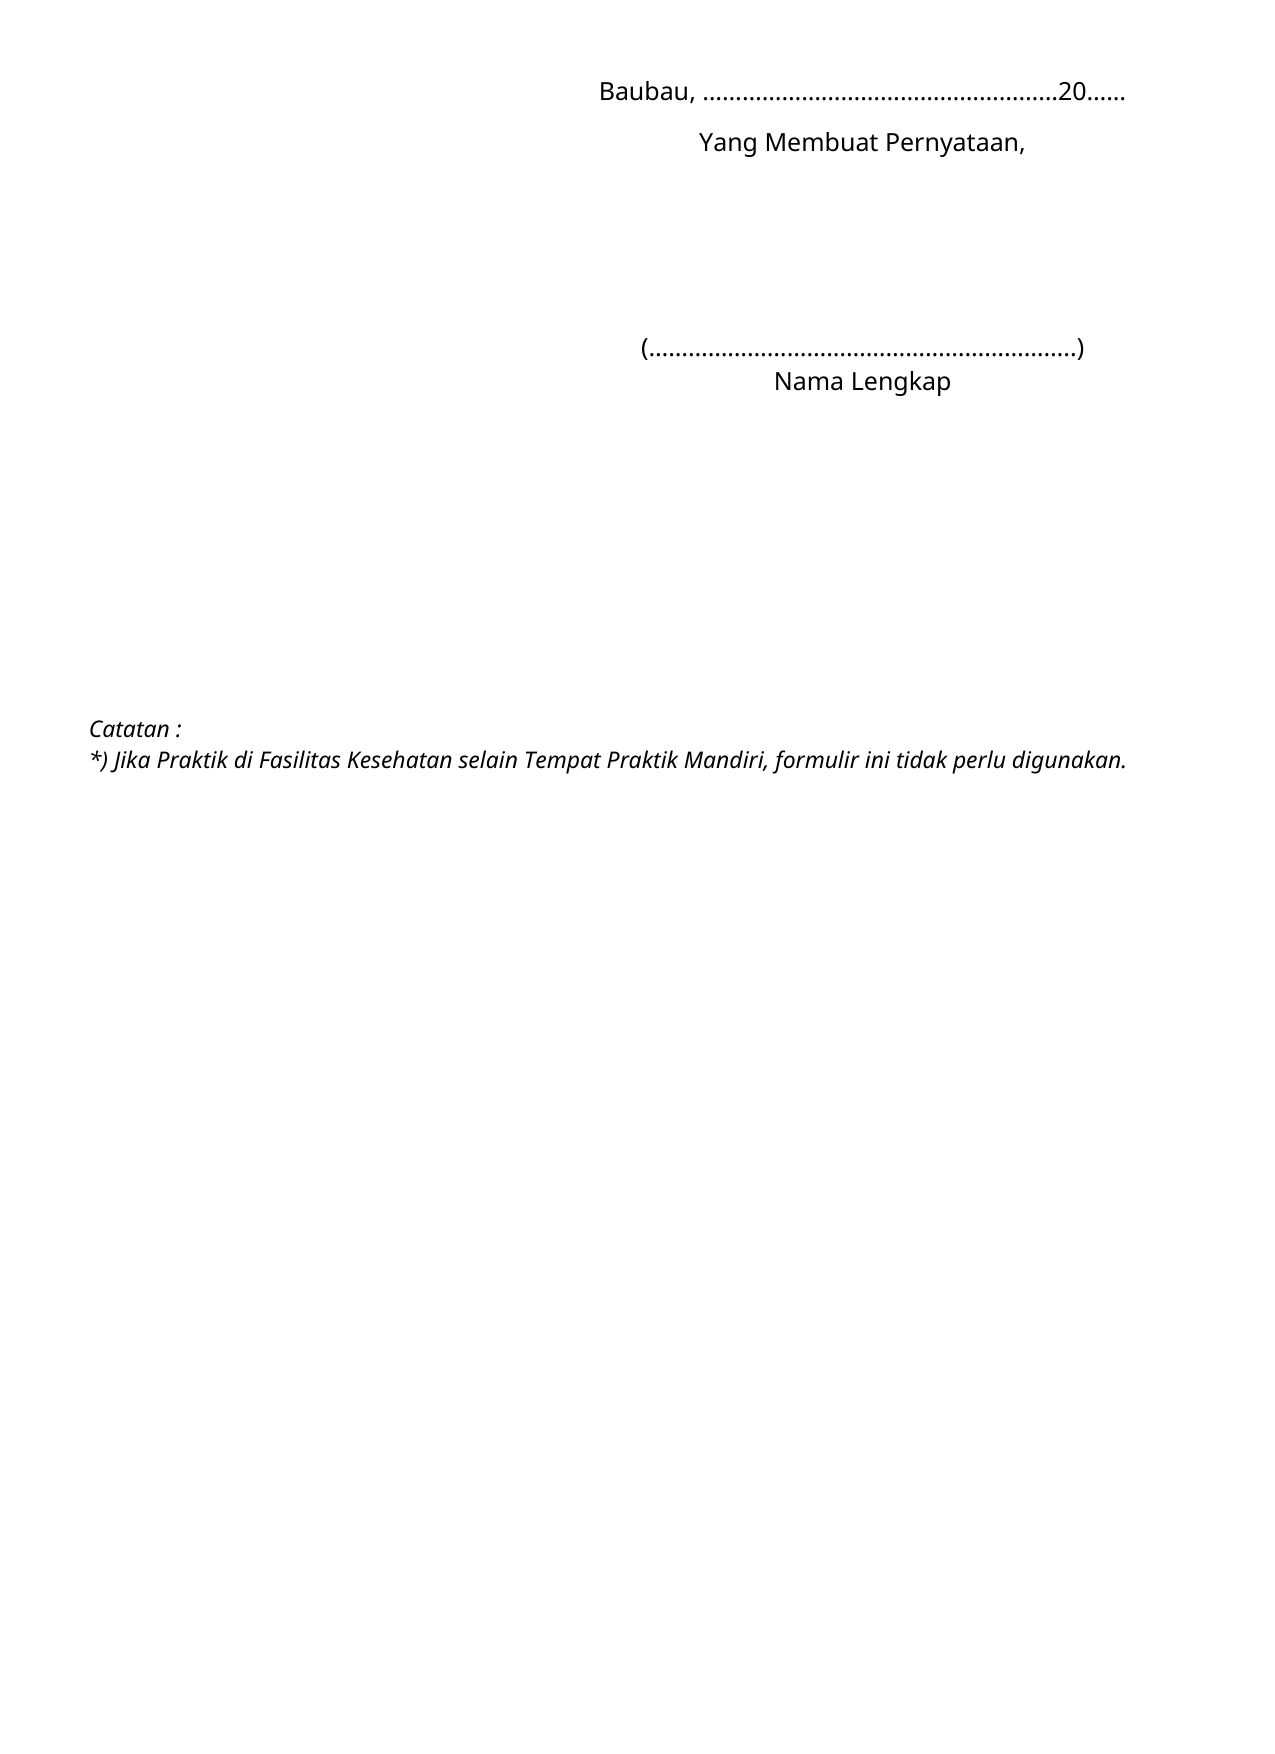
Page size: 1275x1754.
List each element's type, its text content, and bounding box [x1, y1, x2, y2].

text Nama Lengkap [539, 363, 1186, 397]
text (………………………………………………………..) [539, 329, 1186, 363]
text Baubau, ………………………………………………20…… [539, 74, 1186, 108]
text *) Jika Praktik di Fasilitas Kesehatan selain Tempat Praktik Mandiri, formulir ini tidak perlu digunakan. [89, 744, 1186, 775]
text Catatan : [89, 713, 1186, 744]
text Yang Membuat Pernyataan, [539, 125, 1186, 159]
